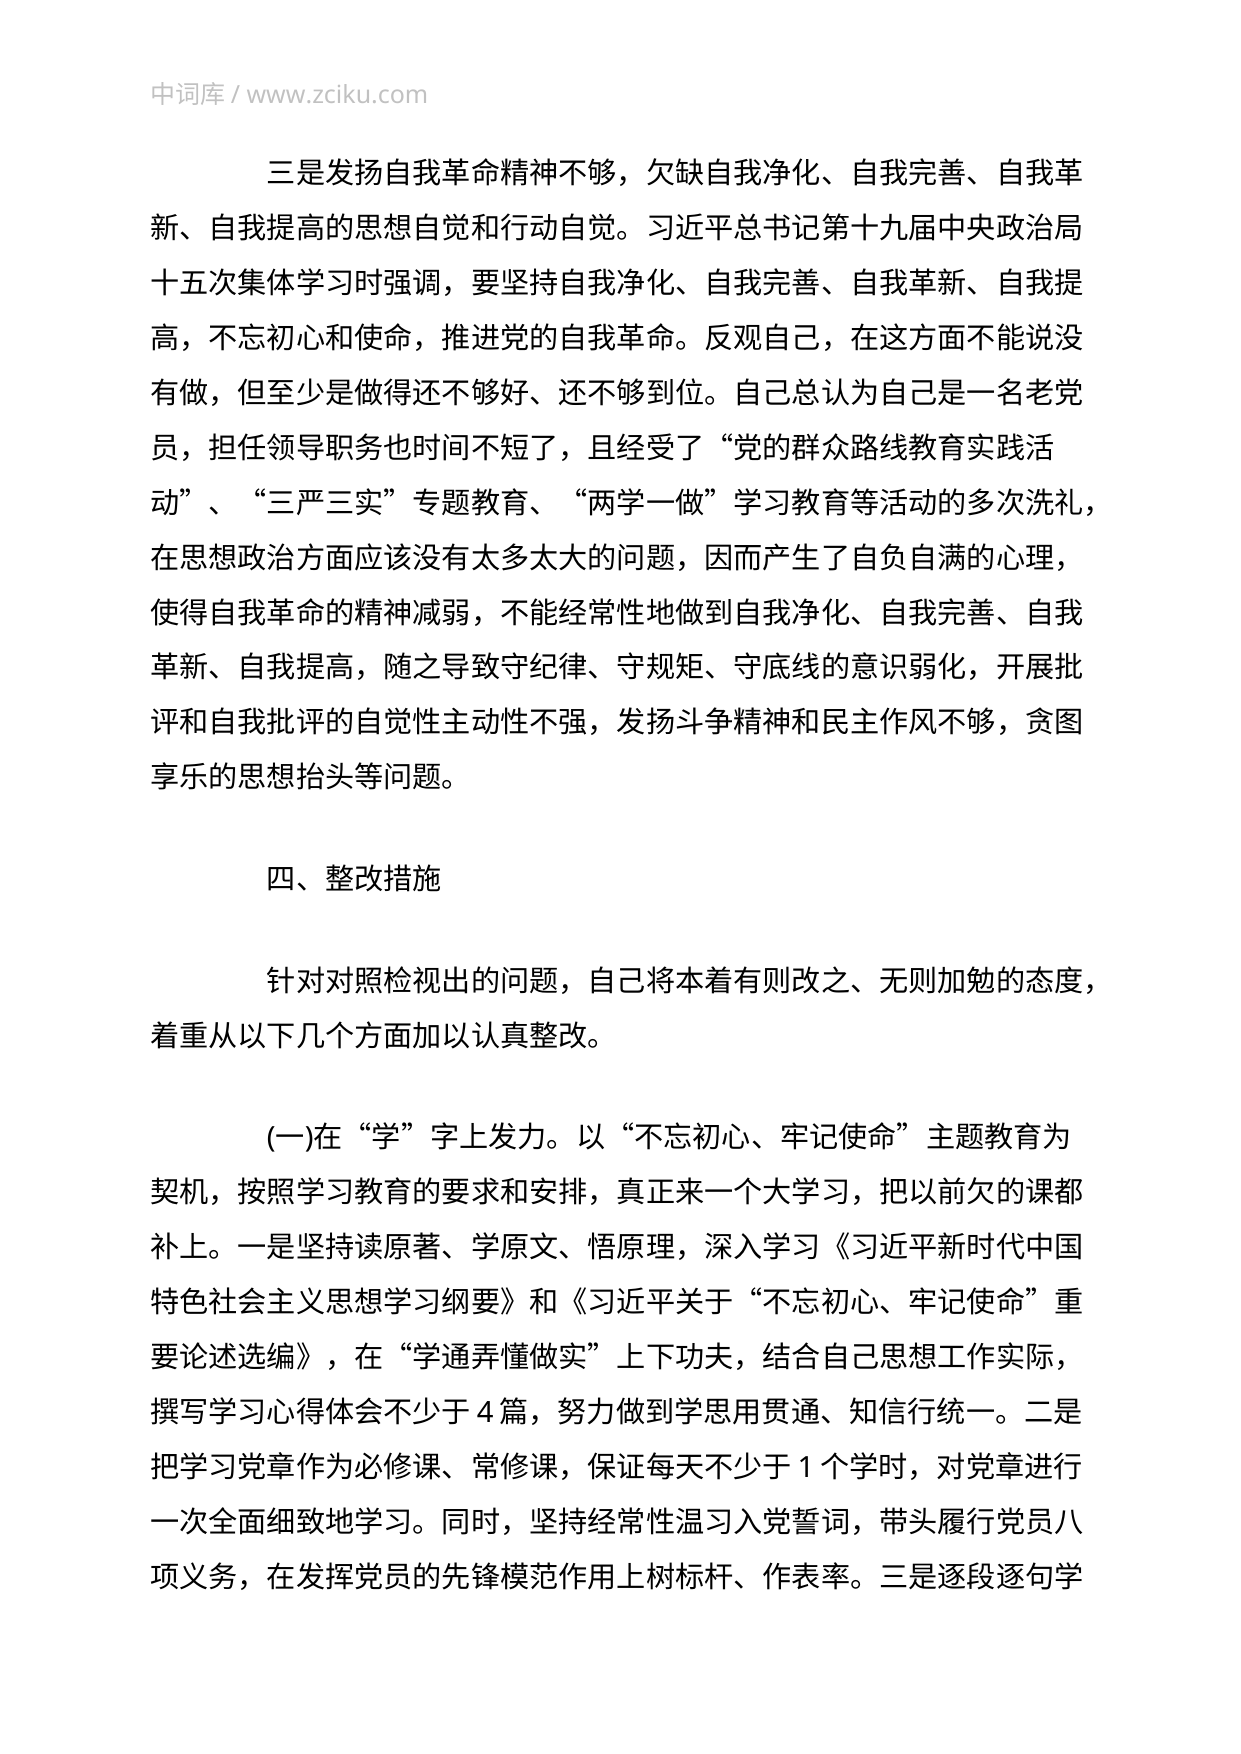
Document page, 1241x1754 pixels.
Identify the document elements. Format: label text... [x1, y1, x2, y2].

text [150, 1114, 1090, 1596]
text 针对对照检视出的问题，自己将本着有则改之、无则加勉的态度，着重从以下几个方面加以认真整改。 [150, 957, 1090, 1054]
text 四、整改措施 [150, 856, 1090, 898]
text 三是发扬自我革命精神不够，欠缺自我净化、自我完善、自我革新、自我提高的思想自觉和行动自觉。习近平总书记第十九届中央政治局十五次集体学习时强调，要坚持自我净化、自我完善、自我革新、自我提高，不忘初心和使命，推进党的自我革命。反观自己，在这方面不能说没有做，但至少是做得还不够好、还不够到位。自己总认为自己是一名老党员，担任领导职务也时间不短了，且经受了“党的群众路线教育实践活动”、“三严三实”专题教育、“两学一做”学习教育等活动的多次洗礼，在思想政治方面应该没有太多太大的问题，因而产生了自负自满的心理，使得自我革命的精神减弱，不能经常性地做到自我净化、自我完善、自我革新、自我提高，随之导致守纪律、守规矩、守底线的意识弱化，开展批评和自我批评的自觉性主动性不强，发扬斗争精神和民主作风不够，贪图享乐的思想抬头等问题。 [150, 150, 1090, 796]
